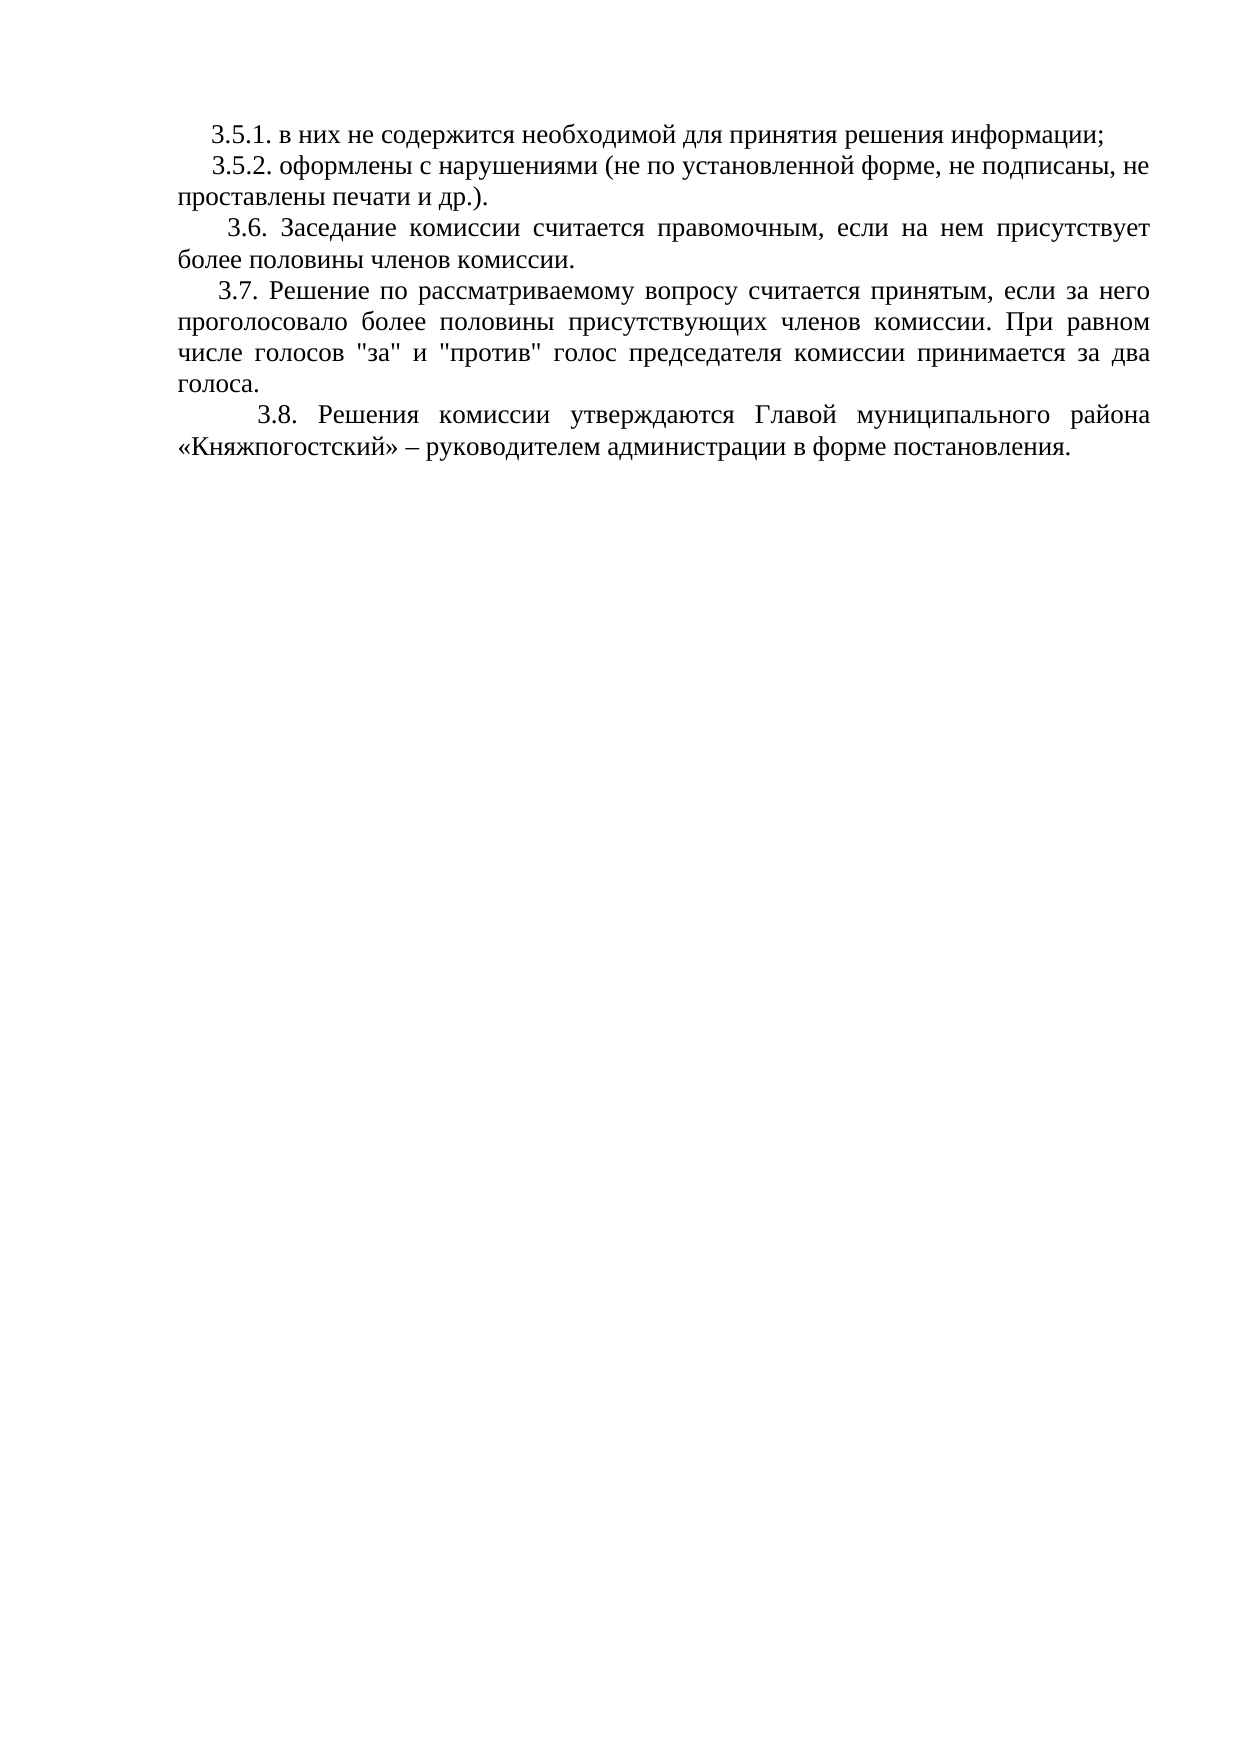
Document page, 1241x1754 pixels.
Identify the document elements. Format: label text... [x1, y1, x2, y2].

text 3.6. Заседание комиссии считается правомочным, если на нем присутствует более половины членов комиссии. [177, 212, 1152, 274]
text 3.7. Решение по рассматриваемому вопросу считается принятым, если за него проголосовало более половины присутствующих членов комиссии. При равном числе голосов "за" и "против" голос председателя комиссии принимается за два голоса. [177, 274, 1152, 398]
text 3.8. Решения комиссии утверждаются Главой муниципального района «Княжпогостский» – руководителем администрации в форме постановления. [177, 398, 1152, 461]
text 3.5.2. оформлены с нарушениями (не по установленной форме, не подписаны, не проставлены печати и др.). [177, 149, 1152, 212]
text 3.5.1. в них не содержится необходимой для принятия решения информации; [177, 118, 1152, 149]
